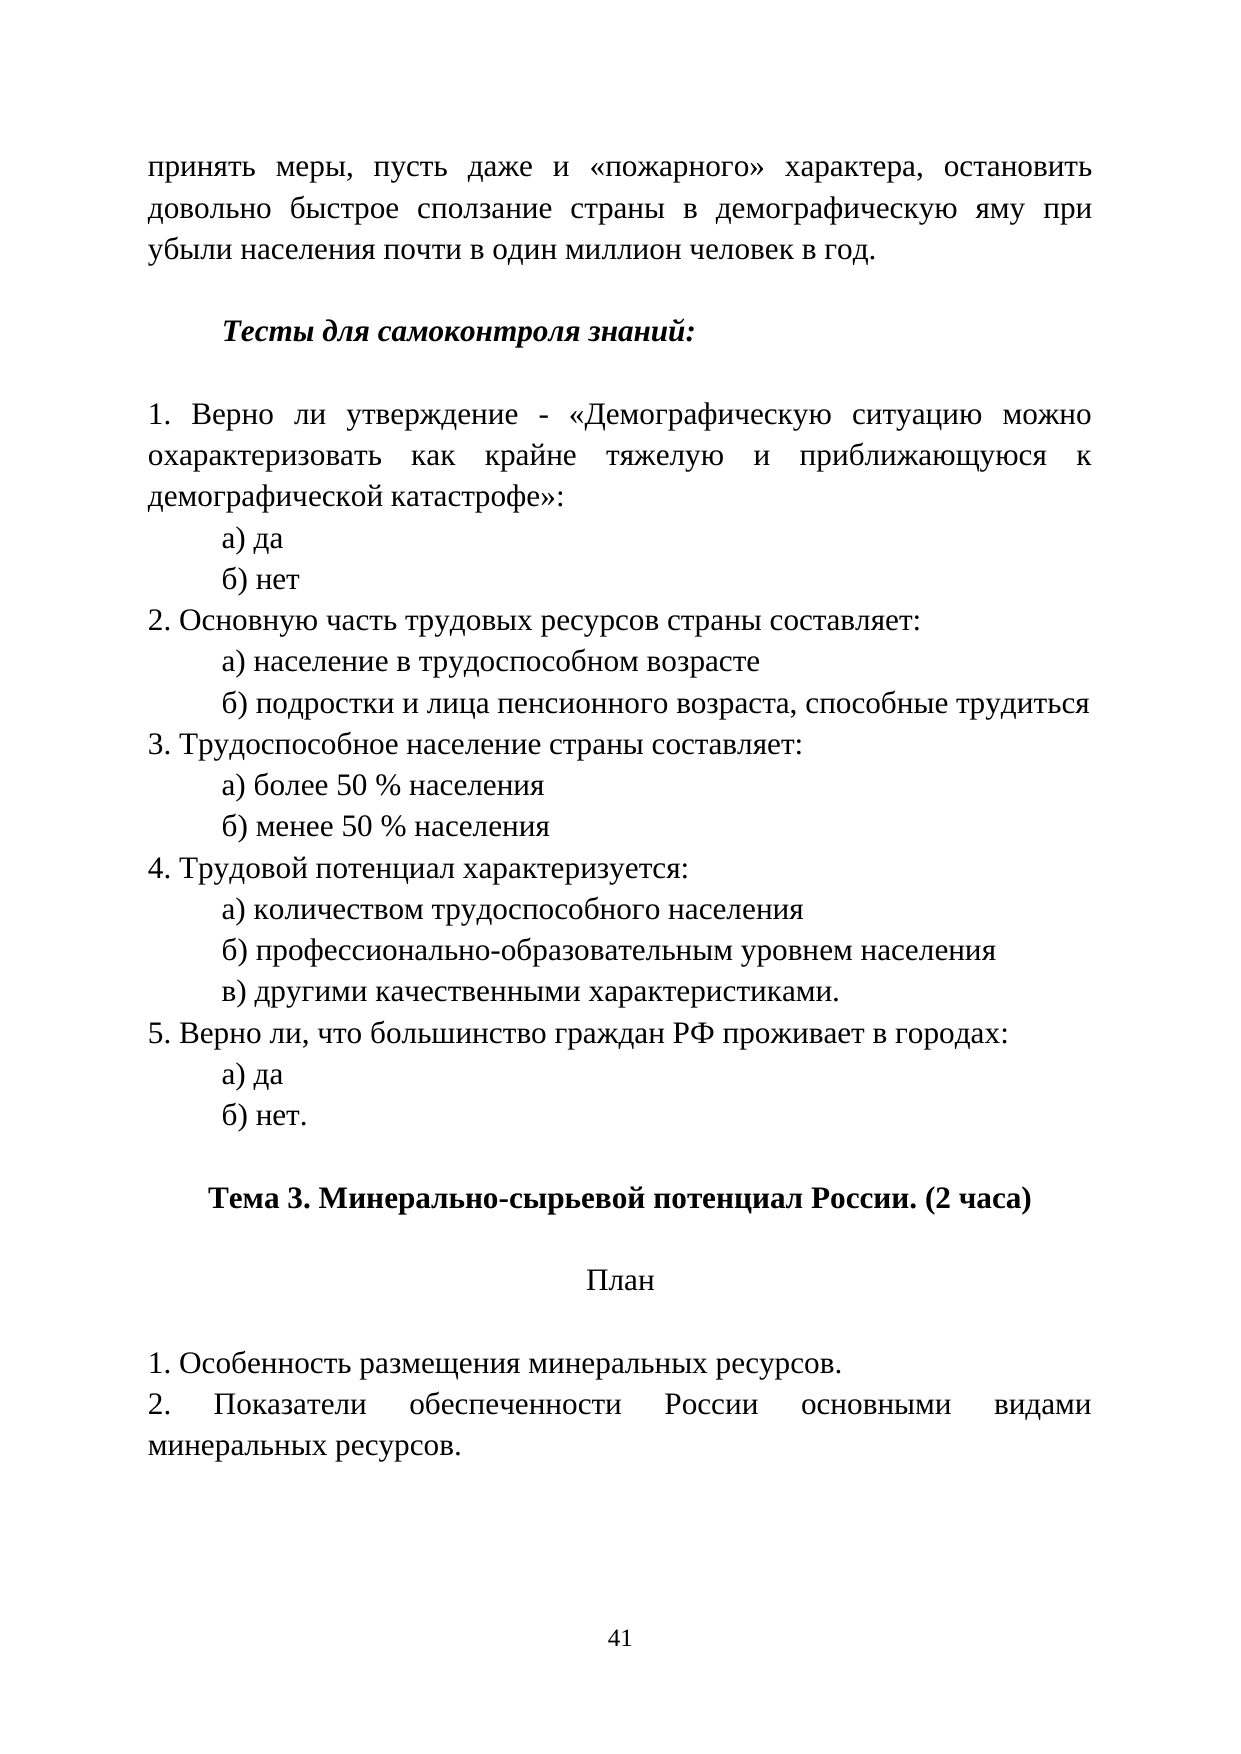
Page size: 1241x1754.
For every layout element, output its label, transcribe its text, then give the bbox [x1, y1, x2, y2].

text 1. Верно ли утверждение - «Демографическую ситуацию можно охарактеризовать как крайне тяжелую и приближающуюся к демографической катастрофе»: [148, 395, 1092, 514]
text 2. Показатели обеспеченности России основными видами минеральных ресурсов. [148, 1385, 1092, 1462]
text 4. Трудовой потенциал характеризуется: [148, 849, 1092, 885]
text б) менее 50 % населения [148, 808, 1092, 844]
text б) профессионально-образовательным уровнем населения [148, 931, 1092, 967]
text План [148, 1261, 1092, 1297]
text Тема 3. Минерально-сырьевой потенциал России. (2 часа) [148, 1179, 1092, 1215]
text б) нет. [148, 1096, 1092, 1132]
text 5. Верно ли, что большинство граждан РФ проживает в городах: [148, 1014, 1092, 1050]
text а) население в трудоспособном возрасте [148, 643, 1092, 679]
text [148, 148, 1093, 266]
text 3. Трудоспособное население страны составляет: [148, 725, 1092, 761]
text а) да [148, 519, 1092, 555]
text а) да [148, 1055, 1092, 1091]
text б) нет [148, 560, 1092, 596]
text б) подростки и лица пенсионного возраста, способные трудиться [148, 684, 1092, 720]
text а) количеством трудоспособного населения [148, 890, 1092, 926]
text 2. Основную часть трудовых ресурсов страны составляет: [148, 601, 1092, 637]
text Тесты для самоконтроля знаний: [148, 313, 1093, 349]
text в) другими качественными характеристиками. [148, 973, 1092, 1009]
text а) более 50 % населения [148, 766, 1092, 802]
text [148, 1344, 1092, 1380]
